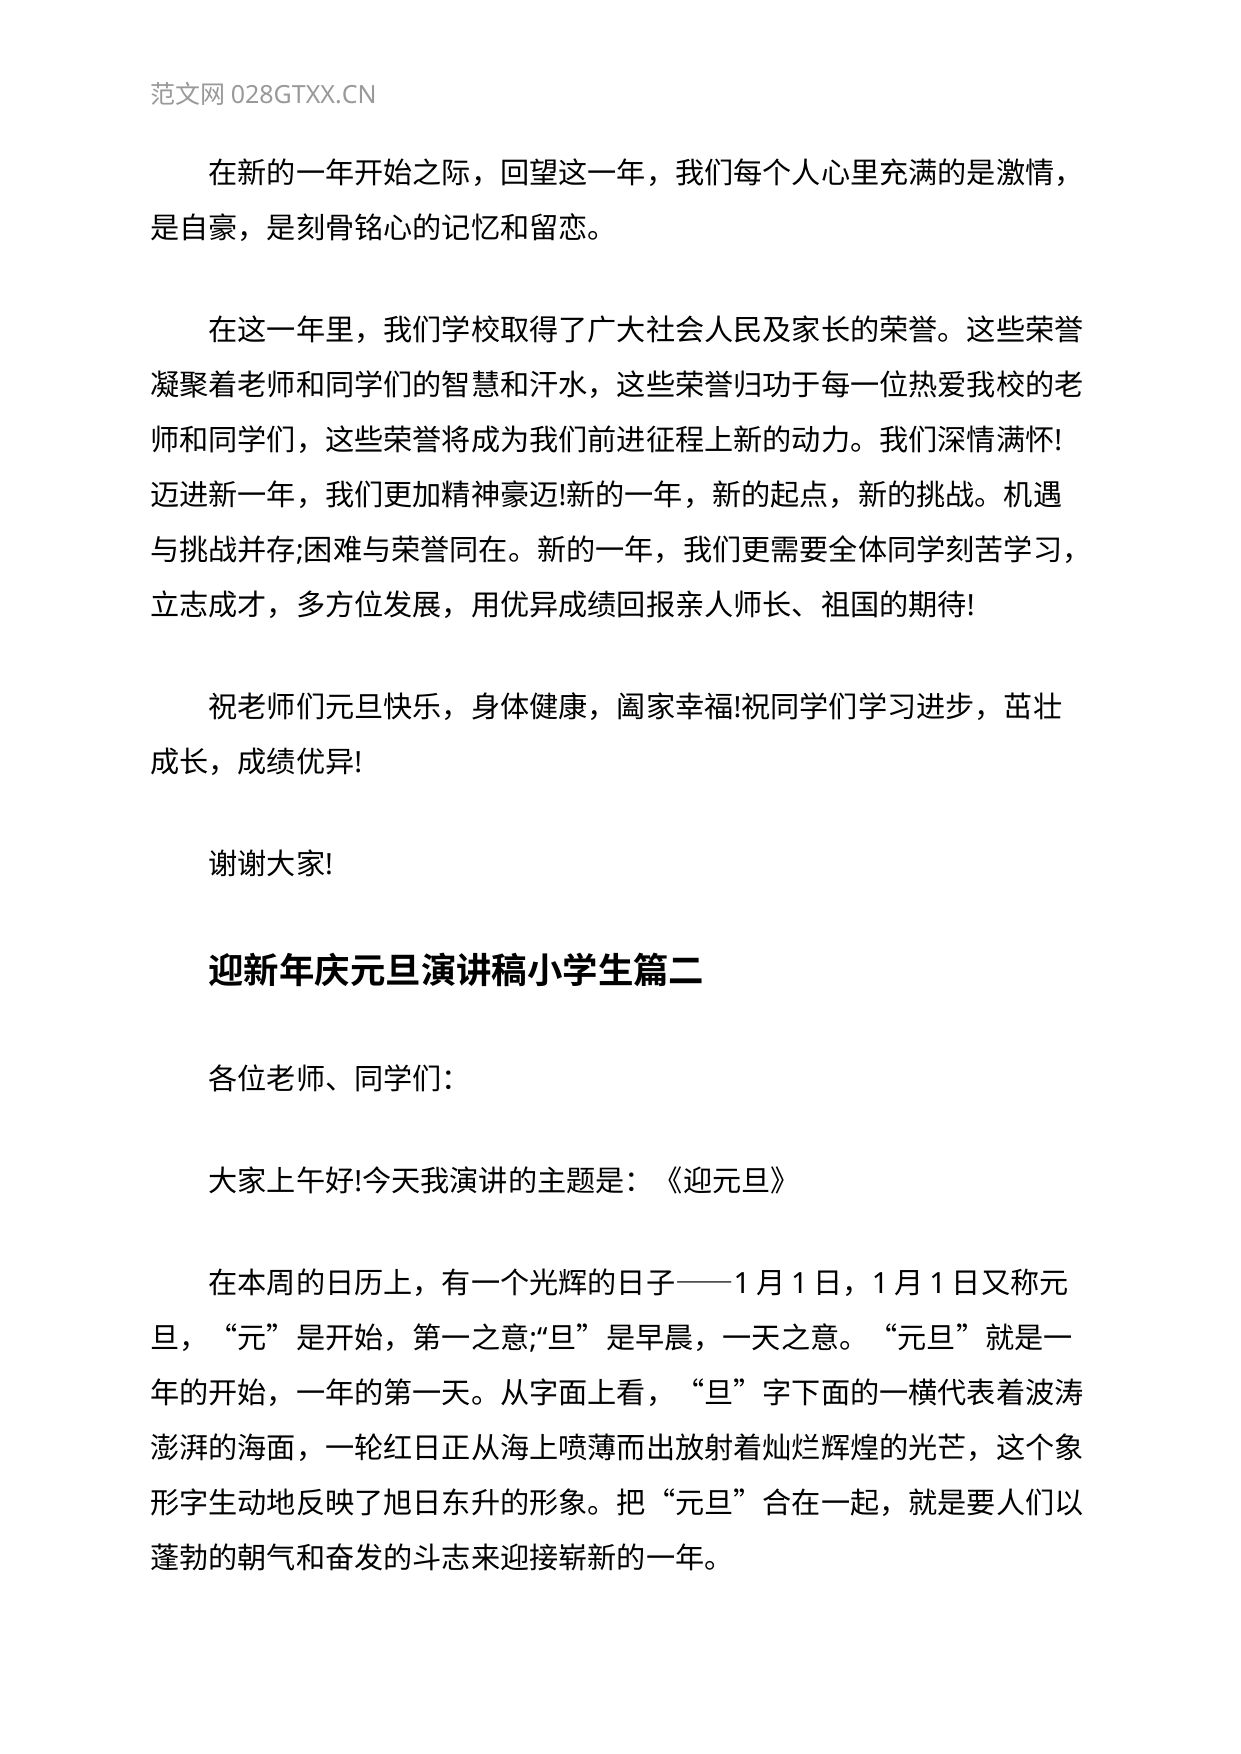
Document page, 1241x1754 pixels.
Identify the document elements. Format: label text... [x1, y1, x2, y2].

text 在本周的日历上，有一个光辉的日子——1月1日，1月1日又称元旦，“元”是开始，第一之意;“旦”是早晨，一天之意。“元旦”就是一年的开始，一年的第一天。从字面上看，“旦”字下面的一横代表着波涛澎湃的海面，一轮红日正从海上喷薄而出放射着灿烂辉煌的光芒，这个象形字生动地反映了旭日东升的形象。把“元旦”合在一起，就是要人们以蓬勃的朝气和奋发的斗志来迎接崭新的一年。 [150, 1259, 1090, 1577]
text 谢谢大家! [150, 840, 1090, 883]
text 在新的一年开始之际，回望这一年，我们每个人心里充满的是激情，是自豪，是刻骨铭心的记忆和留恋。 [150, 150, 1090, 247]
text 在这一年里，我们学校取得了广大社会人民及家长的荣誉。这些荣誉凝聚着老师和同学们的智慧和汗水，这些荣誉归功于每一位热爱我校的老师和同学们，这些荣誉将成为我们前进征程上新的动力。我们深情满怀!迈进新一年，我们更加精神豪迈!新的一年，新的起点，新的挑战。机遇与挑战并存;困难与荣誉同在。新的一年，我们更需要全体同学刻苦学习，立志成才，多方位发展，用优异成绩回报亲人师长、祖国的期待! [150, 307, 1090, 624]
text 祝老师们元旦快乐，身体健康，阖家幸福!祝同学们学习进步，茁壮成长，成绩优异! [150, 683, 1090, 781]
text 各位老师、同学们： [150, 1056, 1090, 1098]
text 大家上午好!今天我演讲的主题是：《迎元旦》 [150, 1158, 1090, 1200]
text 迎新年庆元旦演讲稿小学生篇二 [150, 942, 1090, 994]
